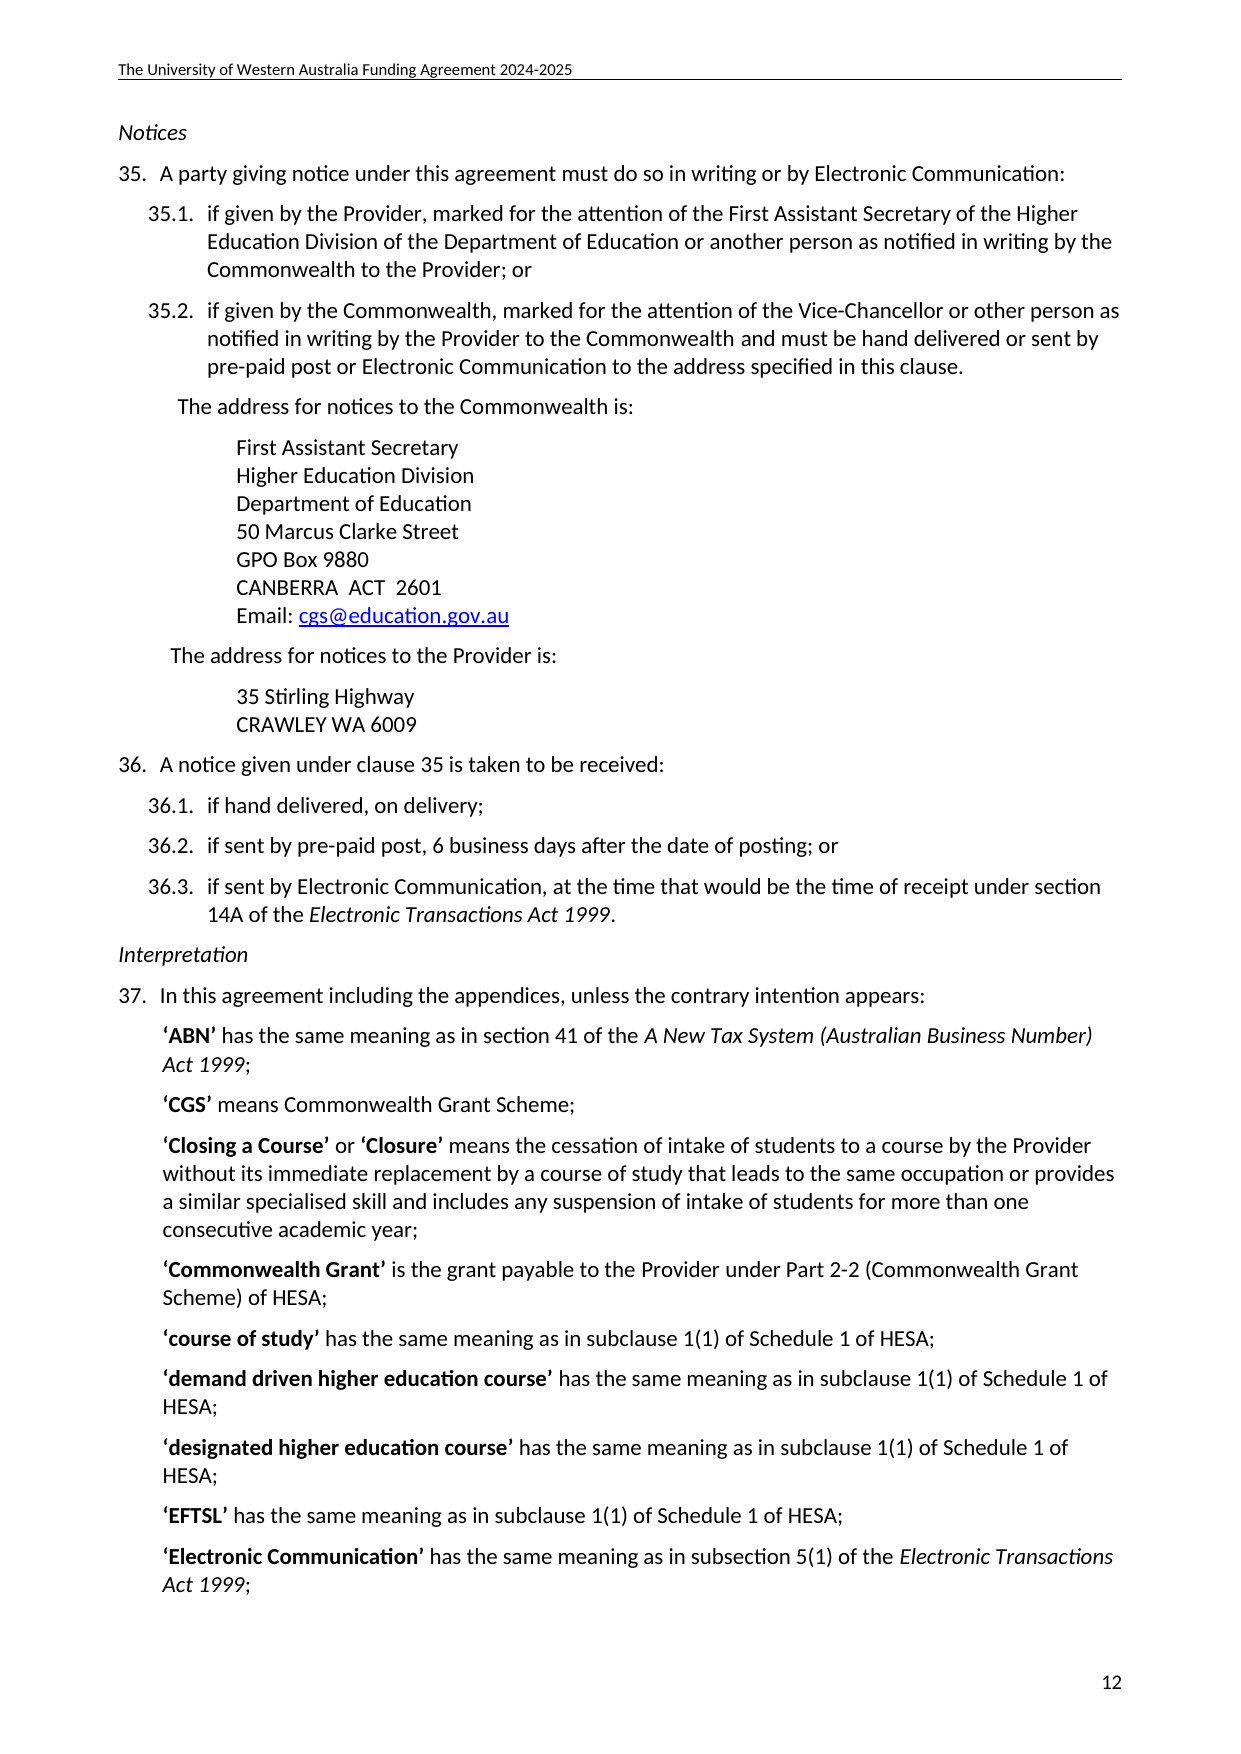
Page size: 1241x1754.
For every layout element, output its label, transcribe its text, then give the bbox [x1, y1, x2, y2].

text ‘CGS’ means Commonwealth Grant Scheme; [162, 1090, 1122, 1118]
list First Assistant Secretary [236, 433, 1122, 461]
text Notices [118, 118, 1122, 146]
list if given by the Provider, marked for the attention of the First Assistant Secretary of the Higher Education Division of the Department of Education or another person as notified in writing by the Commonwealth to the Provider; or [148, 199, 1122, 283]
list GPO Box 9880 [236, 545, 1122, 573]
text ‘Closing a Course’ or ‘Closure’ means the cessation of intake of students to a course by the Provider without its immediate replacement by a course of study that leads to the same occupation or provides a similar specialised skill and includes any suspension of intake of students for more than one consecutive academic year; [162, 1131, 1122, 1243]
list A notice given under clause 35 is taken to be received: [118, 751, 1122, 778]
list if sent by pre-paid post, 6 business days after the date of posting; or [148, 832, 1122, 859]
text Interpretation [118, 941, 1122, 969]
text ‘ABN’ has the same meaning as in section 41 of the A New Tax System (Australian Business Number) Act 1999; [162, 1022, 1122, 1078]
list 35 Stirling Highway [236, 682, 1122, 710]
list if sent by Electronic Communication, at the time that would be the time of receipt under section 14A of the Electronic Transactions Act 1999. [148, 872, 1122, 928]
list In this agreement including the appendices, unless the contrary intention appears: [118, 981, 1122, 1009]
list Higher Education Division [236, 461, 1122, 489]
text The address for notices to the Commonwealth is: [118, 392, 1122, 420]
text ‘EFTSL’ has the same meaning as in subclause 1(1) of Schedule 1 of HESA; [162, 1501, 1122, 1529]
text ‘designated higher education course’ has the same meaning as in subclause 1(1) of Schedule 1 of HESA; [162, 1433, 1122, 1489]
list CRAWLEY WA 6009 [236, 710, 1122, 738]
text ‘course of study’ has the same meaning as in subclause 1(1) of Schedule 1 of HESA; [162, 1324, 1122, 1352]
list CANBERRA ACT 2601 [236, 573, 1122, 601]
list Department of Education [236, 489, 1122, 517]
list if given by the Commonwealth, marked for the attention of the Vice-Chancellor or other person as notified in writing by the Provider to the Commonwealth and must be hand delivered or sent by pre-paid post or Electronic Communication to the address specified in this clause. [148, 296, 1122, 380]
text ‘Commonwealth Grant’ is the grant payable to the Provider under Part 2-2 (Commonwealth Grant Scheme) of HESA; [162, 1255, 1122, 1311]
list The address for notices to the Provider is: [170, 641, 1122, 669]
list A party giving notice under this agreement must do so in writing or by Electronic Communication: [118, 159, 1122, 187]
list if hand delivered, on delivery; [148, 791, 1122, 819]
text ‘Electronic Communication’ has the same meaning as in subsection 5(1) of the Electronic Transactions Act 1999; [162, 1542, 1122, 1598]
list Email: cgs@education.gov.au [236, 601, 1122, 629]
list 50 Marcus Clarke Street [236, 517, 1122, 545]
text ‘demand driven higher education course’ has the same meaning as in subclause 1(1) of Schedule 1 of HESA; [162, 1364, 1122, 1420]
